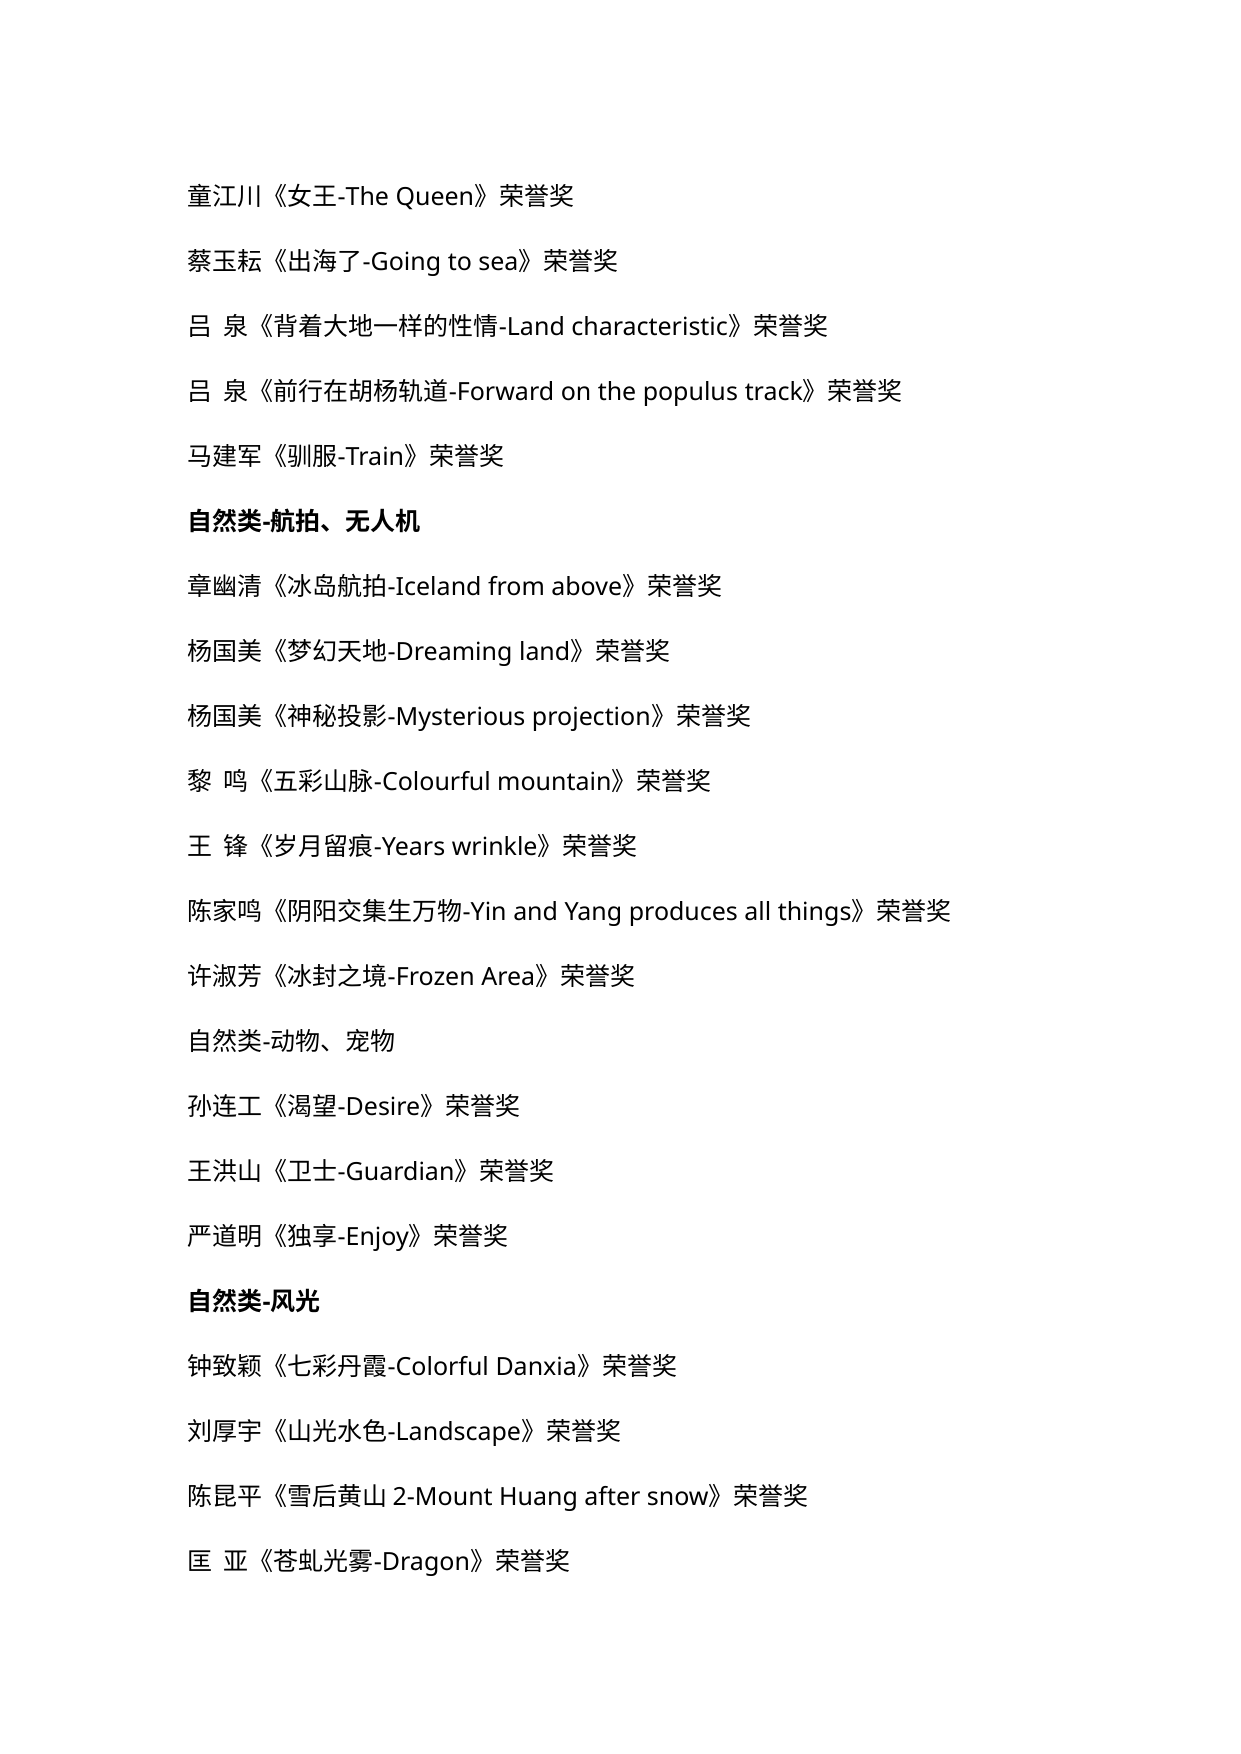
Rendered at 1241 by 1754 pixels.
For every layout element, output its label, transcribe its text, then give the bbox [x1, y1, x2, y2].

text 王洪山《卫士-Guardian》荣誉奖 [187, 1137, 1053, 1202]
text 自然类-动物、宠物 [187, 1007, 1053, 1072]
text 吕 泉《背着大地一样的性情-Land characteristic》荣誉奖 [187, 292, 1053, 357]
text 自然类-风光 [187, 1267, 1053, 1332]
text 黎 鸣《五彩山脉-Colourful mountain》荣誉奖 [187, 747, 1053, 812]
text 马建军《驯服-Train》荣誉奖 [187, 422, 1053, 487]
text 章幽清《冰岛航拍-Iceland from above》荣誉奖 [187, 552, 1053, 617]
text 自然类-航拍、无人机 [187, 487, 1053, 552]
text 孙连工《渴望-Desire》荣誉奖 [187, 1072, 1053, 1137]
text 钟致颖《七彩丹霞-Colorful Danxia》荣誉奖 [187, 1332, 1053, 1397]
text 王 锋《岁月留痕-Years wrinkle》荣誉奖 [187, 812, 1053, 877]
text 杨国美《神秘投影-Mysterious projection》荣誉奖 [187, 682, 1053, 747]
text 严道明《独享-Enjoy》荣誉奖 [187, 1202, 1053, 1267]
text 匡 亚《苍虬光雾-Dragon》荣誉奖 [187, 1527, 1053, 1592]
text 刘厚宇《山光水色-Landscape》荣誉奖 [187, 1397, 1053, 1462]
text 蔡玉耘《出海了-Going to sea》荣誉奖 [187, 227, 1053, 292]
text 陈家鸣《阴阳交集生万物-Yin and Yang produces all things》荣誉奖 [187, 877, 1053, 942]
text 许淑芳《冰封之境-Frozen Area》荣誉奖 [187, 942, 1053, 1007]
text 陈昆平《雪后黄山2-Mount Huang after snow》荣誉奖 [187, 1462, 1053, 1527]
text 童江川《女王-The Queen》荣誉奖 [187, 162, 1053, 227]
text 杨国美《梦幻天地-Dreaming land》荣誉奖 [187, 617, 1053, 682]
text 吕 泉《前行在胡杨轨道-Forward on the populus track》荣誉奖 [187, 357, 1053, 422]
